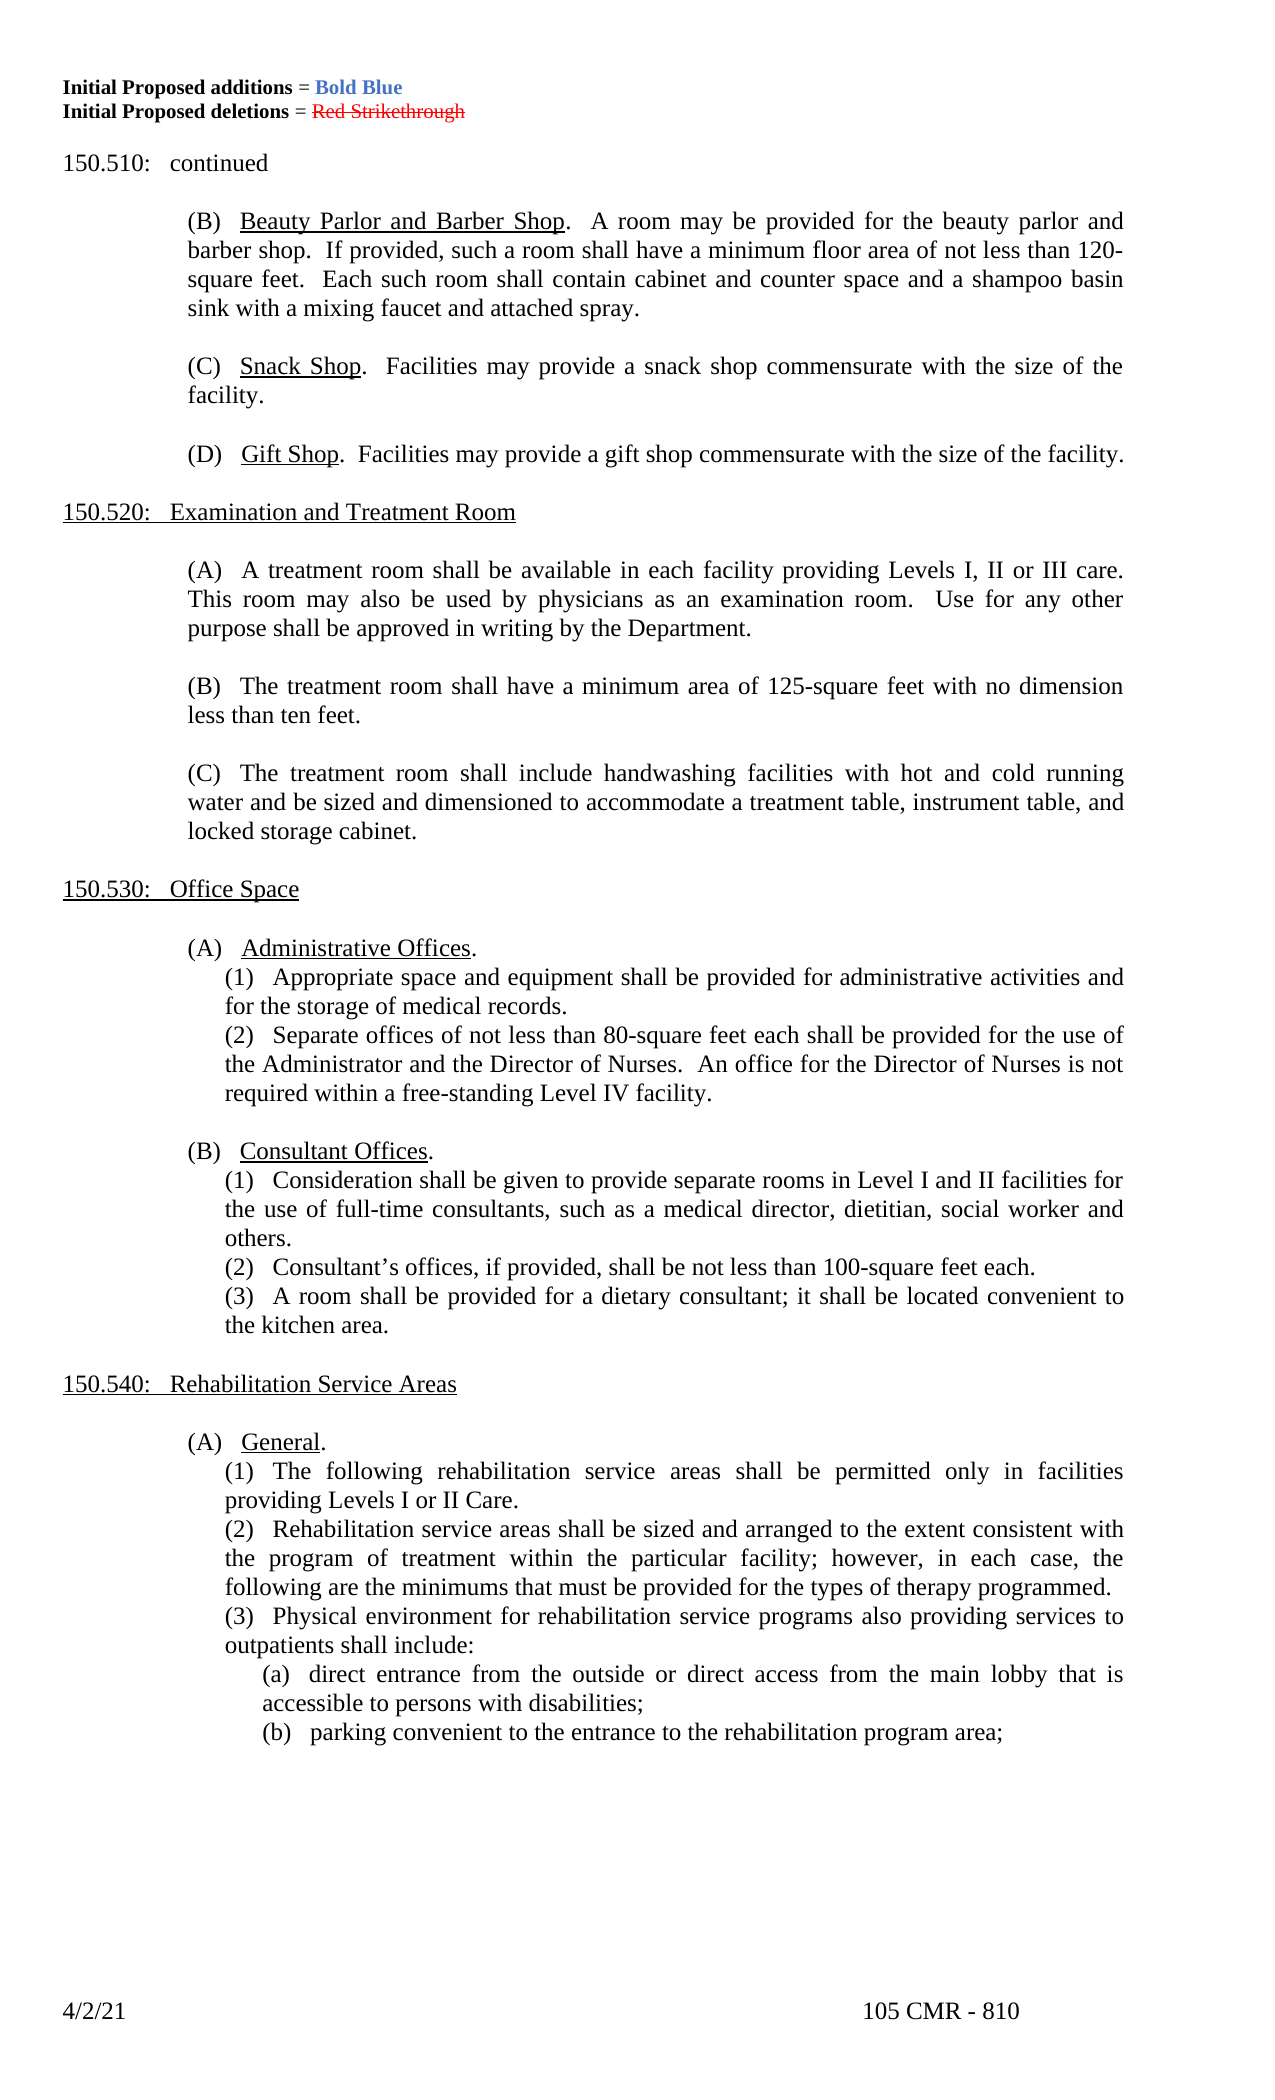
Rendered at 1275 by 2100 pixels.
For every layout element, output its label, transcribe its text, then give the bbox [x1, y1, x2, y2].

text (A) General. [187, 1427, 1125, 1456]
text (2) Separate offices of not less than 80-square feet each shall be provided for the use of the Administrator and the Director of Nurses. An office for the Director of Nurses is not required within a free-standing Level IV facility. [224, 1020, 1125, 1107]
text (3) Physical environment for rehabilitation service programs also providing services to outpatients shall include: [224, 1601, 1125, 1659]
text (B) Beauty Parlor and Barber Shop. A room may be provided for the beauty parlor and barber shop. If provided, such a room shall have a minimum floor area of not less than 120-square feet. Each such room shall contain cabinet and counter space and a shampoo basin sink with a mixing faucet and attached spray. [187, 206, 1125, 322]
text (B) Consultant Offices. [187, 1136, 1125, 1165]
text 150.530: Office Space [62, 875, 1125, 904]
text 150.520: Examination and Treatment Room [62, 497, 1125, 526]
text (A) A treatment room shall be available in each facility providing Levels I, II or III care. This room may also be used by physicians as an examination room. Use for any other purpose shall be approved in writing by the Department. [187, 555, 1125, 642]
text (D) Gift Shop. Facilities may provide a gift shop commensurate with the size of the facility. [187, 439, 1125, 468]
text 150.510: continued [62, 148, 1125, 177]
text (C) The treatment room shall include handwashing facilities with hot and cold running water and be sized and dimensioned to accommodate a treatment table, instrument table, and locked storage cabinet. [187, 758, 1125, 846]
text (A) Administrative Offices. [187, 933, 1125, 962]
text (2) Consultant’s offices, if provided, shall be not less than 100-square feet each. [224, 1252, 1125, 1282]
text (b) parking convenient to the entrance to the rehabilitation program area; [262, 1717, 1125, 1747]
text (2) Rehabilitation service areas shall be sized and arranged to the extent consistent with the program of treatment within the particular facility; however, in each case, the following are the minimums that must be provided for the types of therapy programmed. [224, 1514, 1125, 1601]
text (1) Consideration shall be given to provide separate rooms in Level I and II facilities for the use of full-time consultants, such as a medical director, dietitian, social worker and others. [224, 1165, 1125, 1252]
text (C) Snack Shop. Facilities may provide a snack shop commensurate with the size of the facility. [187, 352, 1125, 410]
text (1) Appropriate space and equipment shall be provided for administrative activities and for the storage of medical records. [224, 962, 1125, 1020]
text (B) The treatment room shall have a minimum area of 125-square feet with no dimension less than ten feet. [187, 671, 1125, 729]
text (1) The following rehabilitation service areas shall be permitted only in facilities providing Levels I or II Care. [224, 1456, 1125, 1514]
text (3) A room shall be provided for a dietary consultant; it shall be located convenient to the kitchen area. [224, 1282, 1125, 1340]
text 150.540: Rehabilitation Service Areas [62, 1369, 1125, 1398]
text (a) direct entrance from the outside or direct access from the main lobby that is accessible to persons with disabilities; [262, 1659, 1125, 1717]
